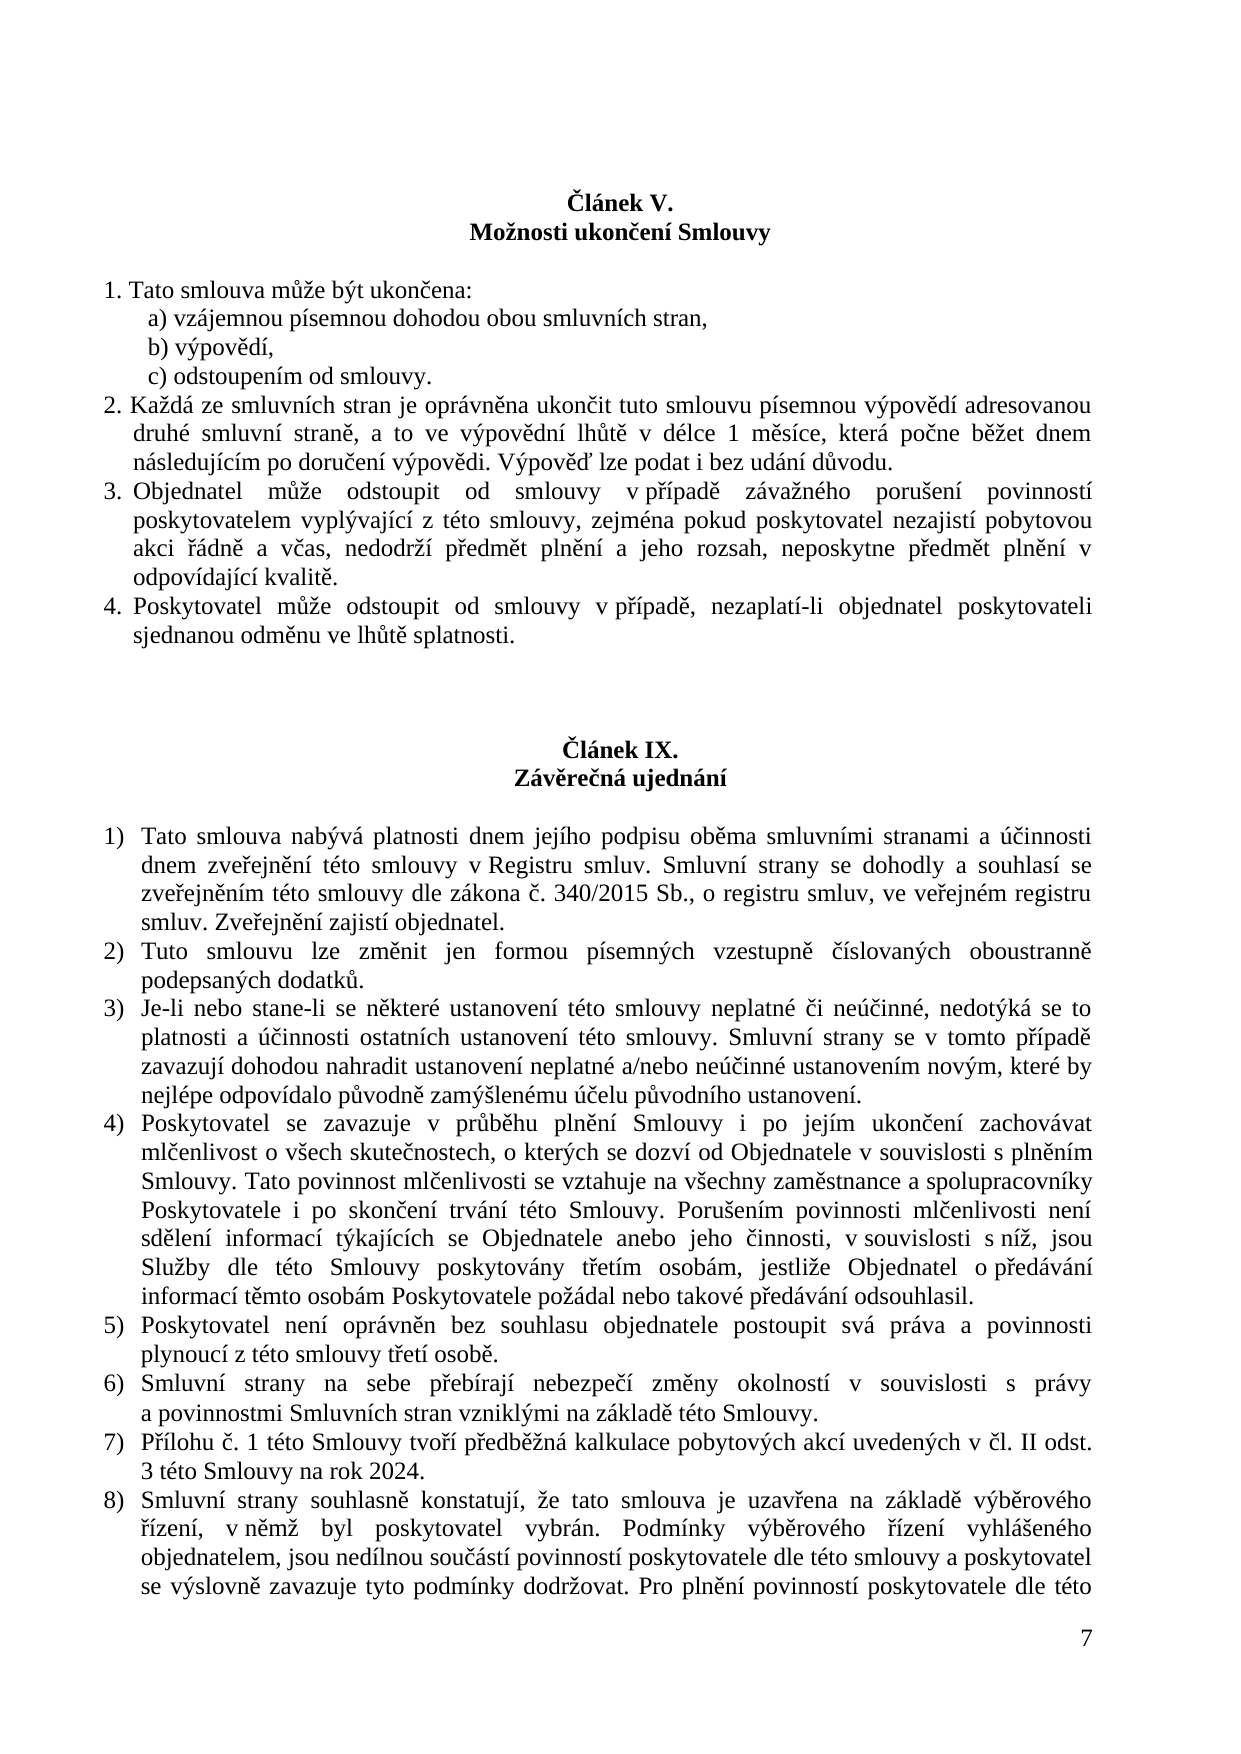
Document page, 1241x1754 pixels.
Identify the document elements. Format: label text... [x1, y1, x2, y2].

list Poskytovatel se zavazuje v průběhu plnění Smlouvy i po jejím ukončení zachovávat mlčenlivost o všech skutečnostech, o kterých se dozví od Objednatele v souvislosti s plněním Smlouvy. Tato povinnost mlčenlivosti se vztahuje na všechny zaměstnance a spolupracovníky Poskytovatele i po skončení trvání této Smlouvy. Porušením povinnosti mlčenlivosti není sdělení informací týkajících se Objednatele anebo jeho činnosti, v souvislosti s níž, jsou Služby dle této Smlouvy poskytovány třetím osobám, jestliže Objednatel o předávání informací těmto osobám Poskytovatele požádal nebo takové předávání odsouhlasil. [103, 1108, 1093, 1310]
list Tuto smlouvu lze změnit jen formou písemných vzestupně číslovaných oboustranně podepsaných dodatků. [103, 936, 1093, 993]
text c) odstoupením od smlouvy. [148, 361, 1093, 390]
text 1. Tato smlouva může být ukončena: [103, 275, 1093, 303]
text Článek IX. [148, 735, 1093, 763]
list Smluvní strany na sebe přebírají nebezpečí změny okolností v souvislosti s právy a povinnostmi Smluvních stran vzniklými na základě této Smlouvy. [103, 1368, 1093, 1426]
list Objednatel může odstoupit od smlouvy v případě závažného porušení povinností poskytovatelem vyplývající z této smlouvy, zejména pokud poskytovatel nezajistí pobytovou akci řádně a včas, nedodrží předmět plnění a jeho rozsah, neposkytne předmět plnění v odpovídající kvalitě. [103, 476, 1093, 591]
text Možnosti ukončení Smlouvy [148, 217, 1093, 246]
text Závěrečná ujednání [148, 763, 1093, 792]
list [103, 1485, 1093, 1600]
text 2. Každá ze smluvních stran je oprávněna ukončit tuto smlouvu písemnou výpovědí adresovanou druhé smluvní straně, a to ve výpovědní lhůtě v délce 1 měsíce, která počne běžet dnem následujícím po doručení výpovědi. Výpověď lze podat i bez udání důvodu. [103, 390, 1093, 476]
list Poskytovatel není oprávněn bez souhlasu objednatele postoupit svá práva a povinnosti plynoucí z této smlouvy třetí osobě. [103, 1310, 1093, 1368]
list Tato smlouva nabývá platnosti dnem jejího podpisu oběma smluvními stranami a účinnosti dnem zveřejnění této smlouvy v Registru smluv. Smluvní strany se dohodly a souhlasí se zveřejněním této smlouvy dle zákona č. 340/2015 Sb., o registru smluv, ve veřejném registru smluv. Zveřejnění zajistí objednatel. [103, 821, 1093, 936]
text b) výpovědí, [148, 332, 1093, 361]
list Je-li nebo stane-li se některé ustanovení této smlouvy neplatné či neúčinné, nedotýká se to platnosti a účinnosti ostatních ustanovení této smlouvy. Smluvní strany se v tomto případě zavazují dohodou nahradit ustanovení neplatné a/nebo neúčinné ustanovením novým, které by nejlépe odpovídalo původně zamýšlenému účelu původního ustanovení. [103, 993, 1093, 1108]
text Článek V. [148, 188, 1093, 217]
list Poskytovatel může odstoupit od smlouvy v případě, nezaplatí-li objednatel poskytovateli sjednanou odměnu ve lhůtě splatnosti. [103, 591, 1093, 648]
list Přílohu č. 1 této Smlouvy tvoří předběžná kalkulace pobytových akcí uvedených v čl. II odst. 3 této Smlouvy na rok 2024. [103, 1426, 1093, 1485]
text a) vzájemnou písemnou dohodou obou smluvních stran, [148, 303, 1093, 332]
